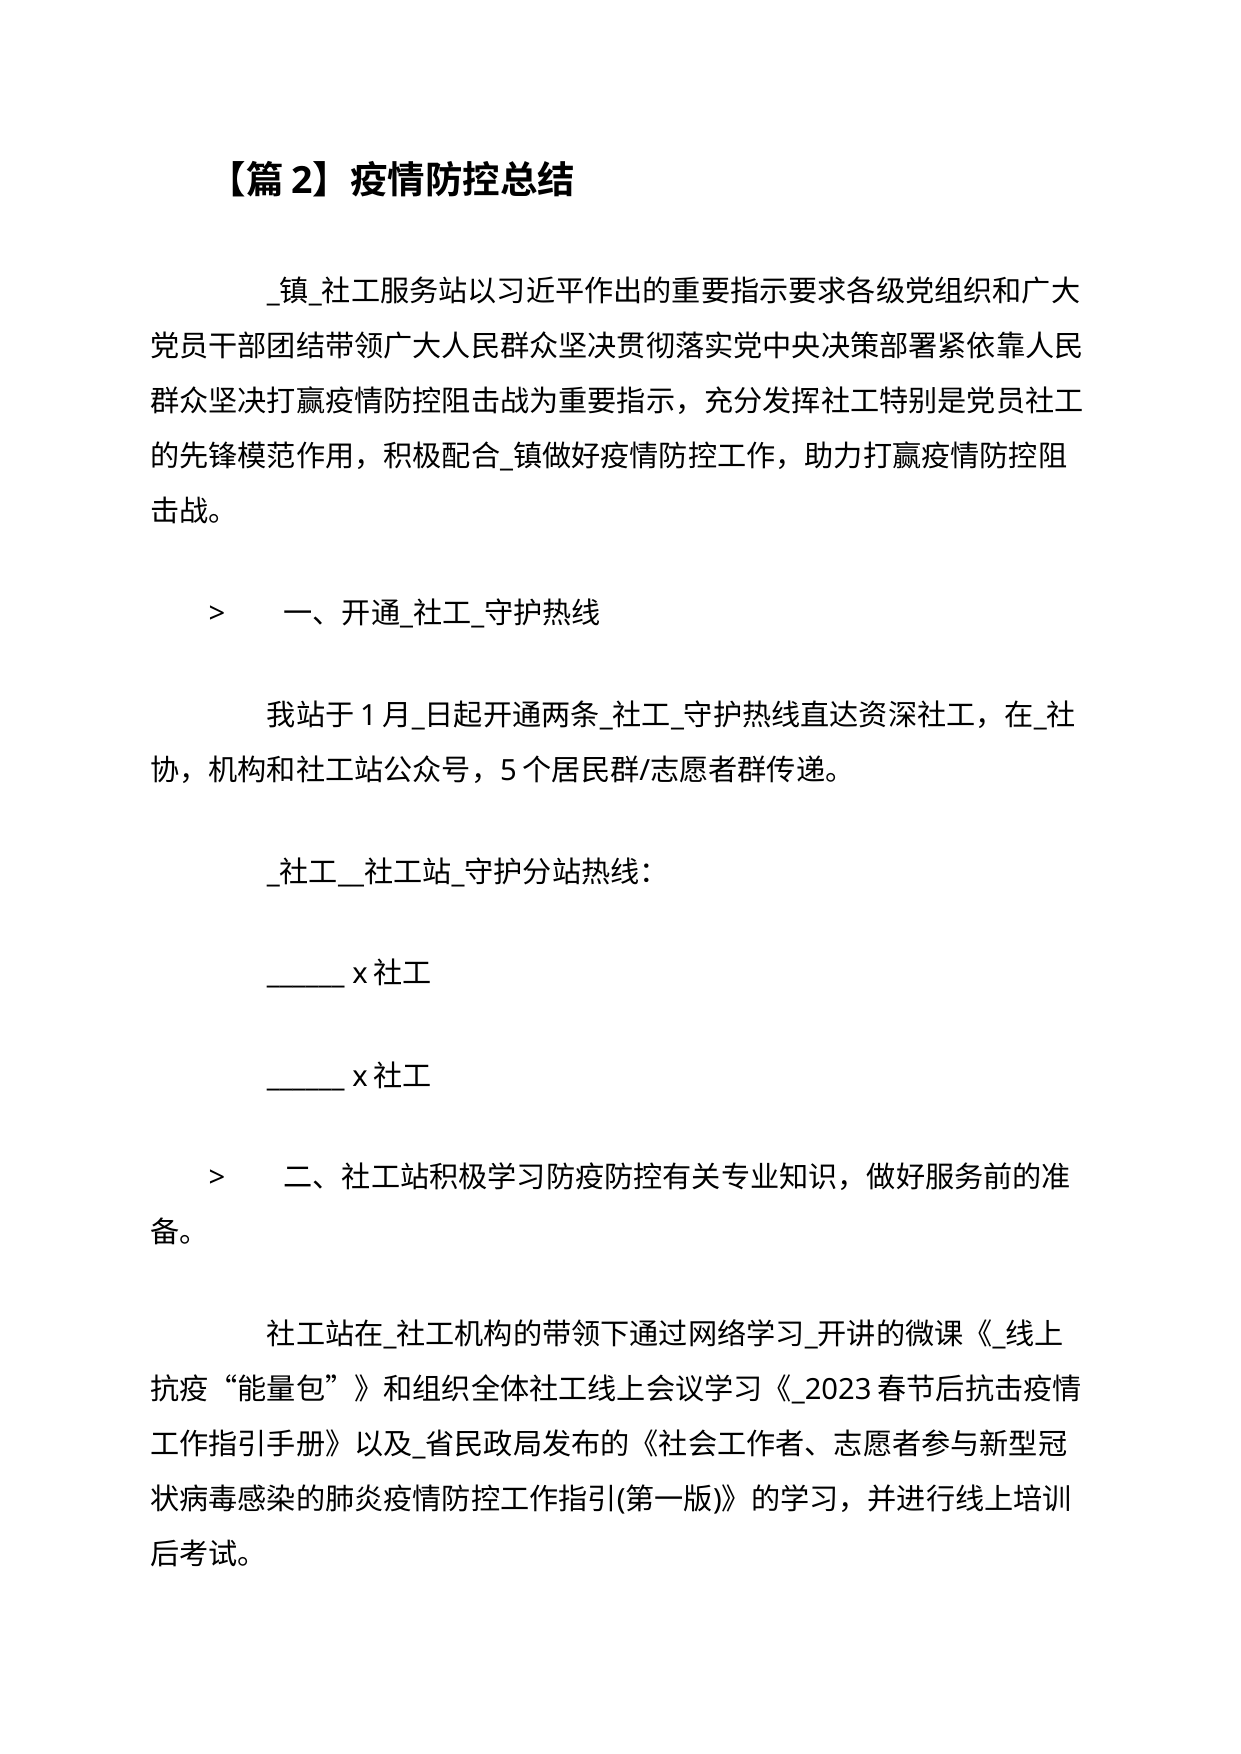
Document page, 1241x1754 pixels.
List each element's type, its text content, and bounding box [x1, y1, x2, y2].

text ______ x社工 [150, 950, 1090, 992]
text 我站于1月_日起开通两条_社工_守护热线直达资深社工，在_社协，机构和社工站公众号，5个居民群/志愿者群传递。 [150, 691, 1090, 788]
text 【篇2】疫情防控总结 [150, 150, 1090, 204]
text > 二、社工站积极学习防疫防控有关专业知识，做好服务前的准备。 [150, 1154, 1090, 1251]
text _镇_社工服务站以习近平作出的重要指示要求各级党组织和广大党员干部团结带领广大人民群众坚决贯彻落实党中央决策部署紧依靠人民群众坚决打赢疫情防控阻击战为重要指示，充分发挥社工特别是党员社工的先锋模范作用，积极配合_镇做好疫情防控工作，助力打赢疫情防控阻击战。 [150, 268, 1090, 530]
text ______ x社工 [150, 1052, 1090, 1094]
text > 一、开通_社工_守护热线 [150, 589, 1090, 632]
text _社工__社工站_守护分站热线： [150, 848, 1090, 891]
text 社工站在_社工机构的带领下通过网络学习_开讲的微课《_线上抗疫“能量包”》和组织全体社工线上会议学习《_2023春节后抗击疫情工作指引手册》以及_省民政局发布的《社会工作者、志愿者参与新型冠状病毒感染的肺炎疫情防控工作指引(第一版)》的学习，并进行线上培训后考试。 [150, 1311, 1090, 1573]
